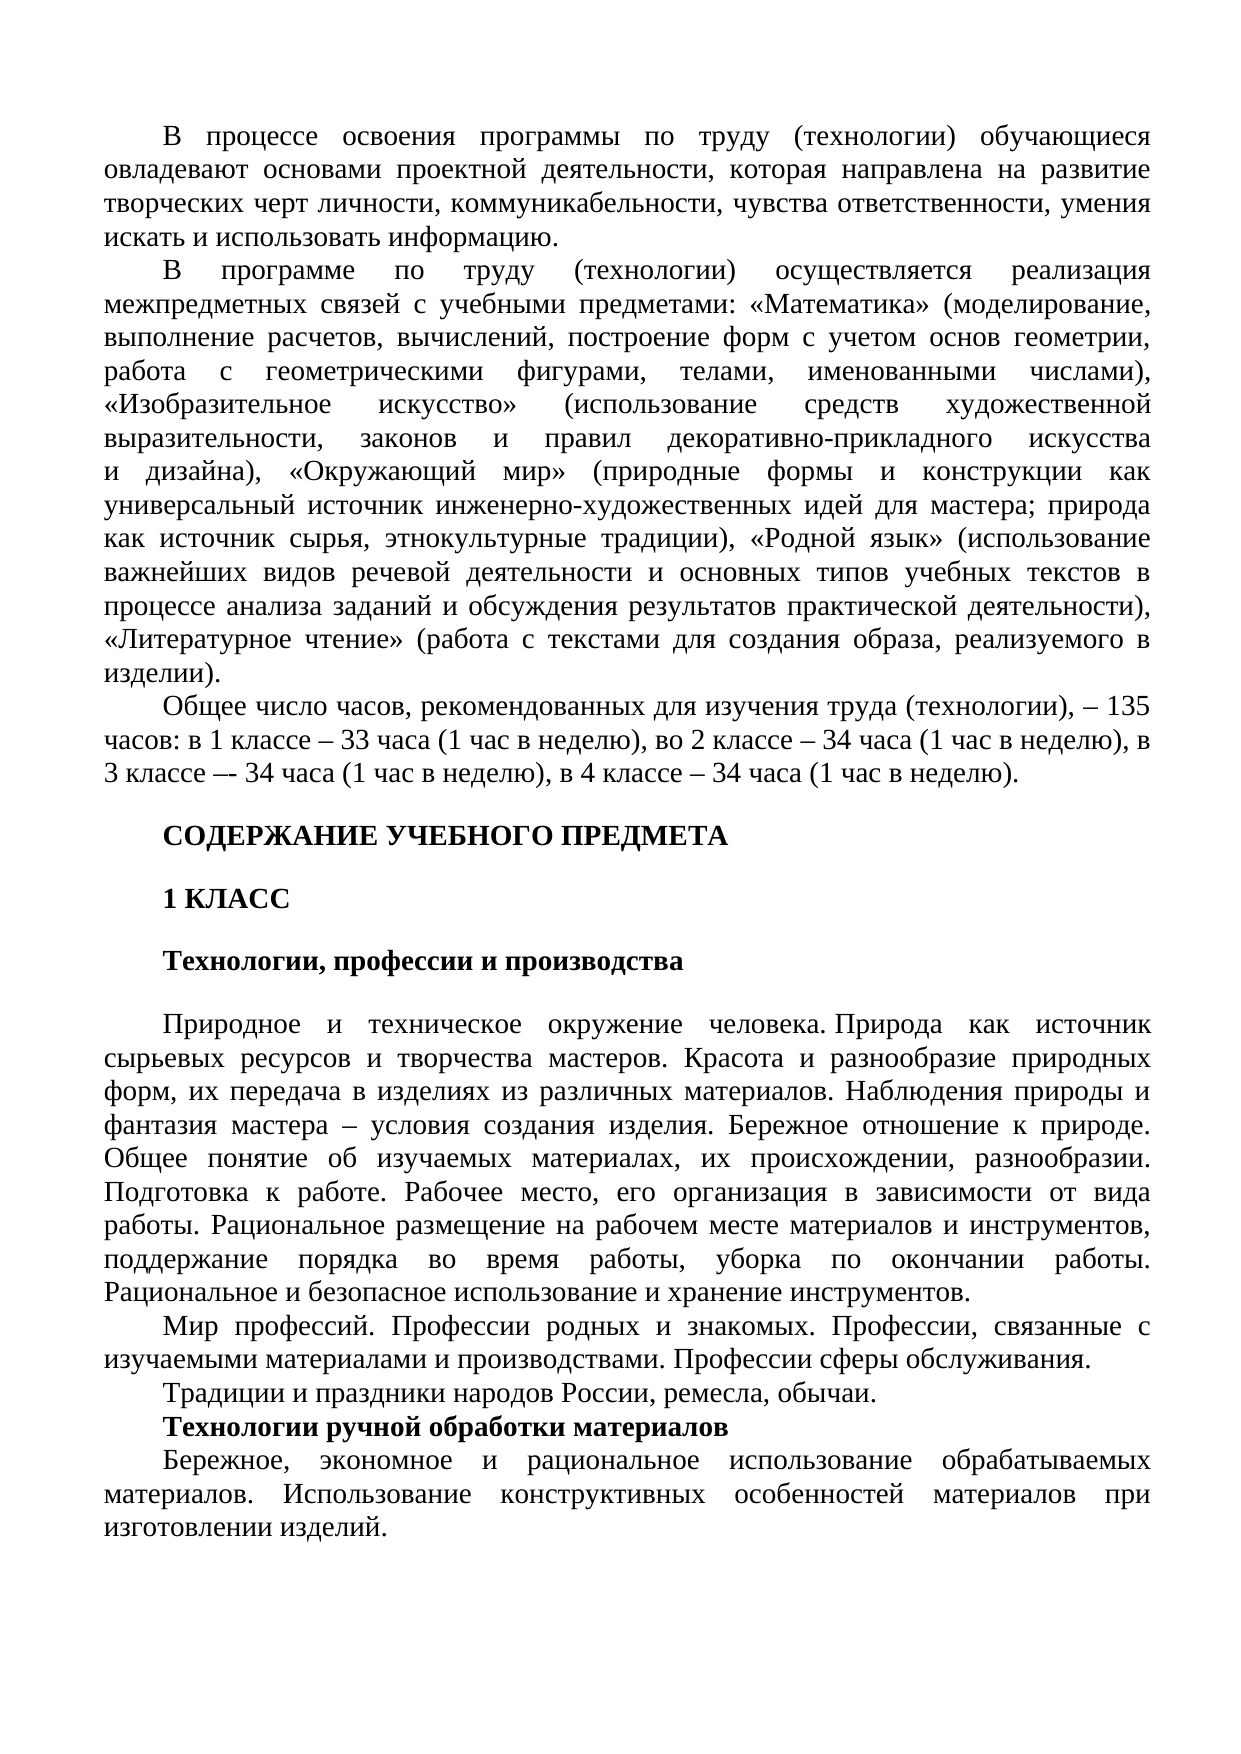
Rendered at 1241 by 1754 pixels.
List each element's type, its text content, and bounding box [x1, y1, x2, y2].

text Общее число часов, рекомендованных для изучения труда (технологии), – 135 часов: в 1 классе – 33 часа (1 час в неделю), во 2 классе – 34 часа (1 час в неделю), в 3 классе –- 34 часа (1 час в неделю), в 4 классе – 34 часа (1 час в неделю). [103, 688, 1152, 789]
text 1 КЛАСС [103, 881, 1152, 914]
text Мир профессий. Профессии родных и знакомых. Профессии, связанные с изучаемыми материалами и производствами. Профессии сферы обслуживания. [103, 1308, 1152, 1375]
text В процессе освоения программы по труду (технологии) обучающиеся овладевают основами проектной деятельности, которая направлена на развитие творческих черт личности, коммуникабельности, чувства ответственности, умения искать и использовать информацию. [103, 118, 1152, 252]
text Природное и техническое окружение человека. Природа как источник сырьевых ресурсов и творчества мастеров. Красота и разнообразие природных форм, их передача в изделиях из различных материалов. Наблюдения природы и фантазия мастера – условия создания изделия. Бережное отношение к природе. Общее понятие об изучаемых материалах, их происхождении, разнообразии. Подготовка к работе. Рабочее место, его организация в зависимости от вида работы. Рациональное размещение на рабочем месте материалов и инструментов, поддержание порядка во время работы, уборка по окончании работы. Рациональное и безопасное использование и хранение инструментов. [103, 1006, 1152, 1308]
text Технологии ручной обработки материалов [103, 1409, 1152, 1442]
text Традиции и праздники народов России, ремесла, обычаи. [103, 1375, 1152, 1409]
text Бережное, экономное и рациональное использование обрабатываемых материалов. Использование конструктивных особенностей материалов при изготовлении изделий. [103, 1442, 1152, 1543]
text СОДЕРЖАНИЕ УЧЕБНОГО ПРЕДМЕТА [103, 818, 1152, 852]
text Технологии, профессии и производства [103, 943, 1152, 977]
text В программе по труду (технологии) осуществляется реализация межпредметных связей с учебными предметами: «Математика» (моделирование, выполнение расчетов, вычислений, построение форм с учетом основ геометрии, работа с геометрическими фигурами, телами, именованными числами), «Изобразительное искусство» (использование средств художественной выразительности, законов и правил декоративно-прикладного искусства и дизайна), «Окружающий мир» (природные формы и конструкции как универсальный источник инженерно-художественных идей для мастера; природа как источник сырья, этнокультурные традиции), «Родной язык» (использование важнейших видов речевой деятельности и основных типов учебных текстов в процессе анализа заданий и обсуждения результатов практической деятельности), «Литературное чтение» (работа с текстами для создания образа, реализуемого в изделии). [103, 252, 1152, 688]
